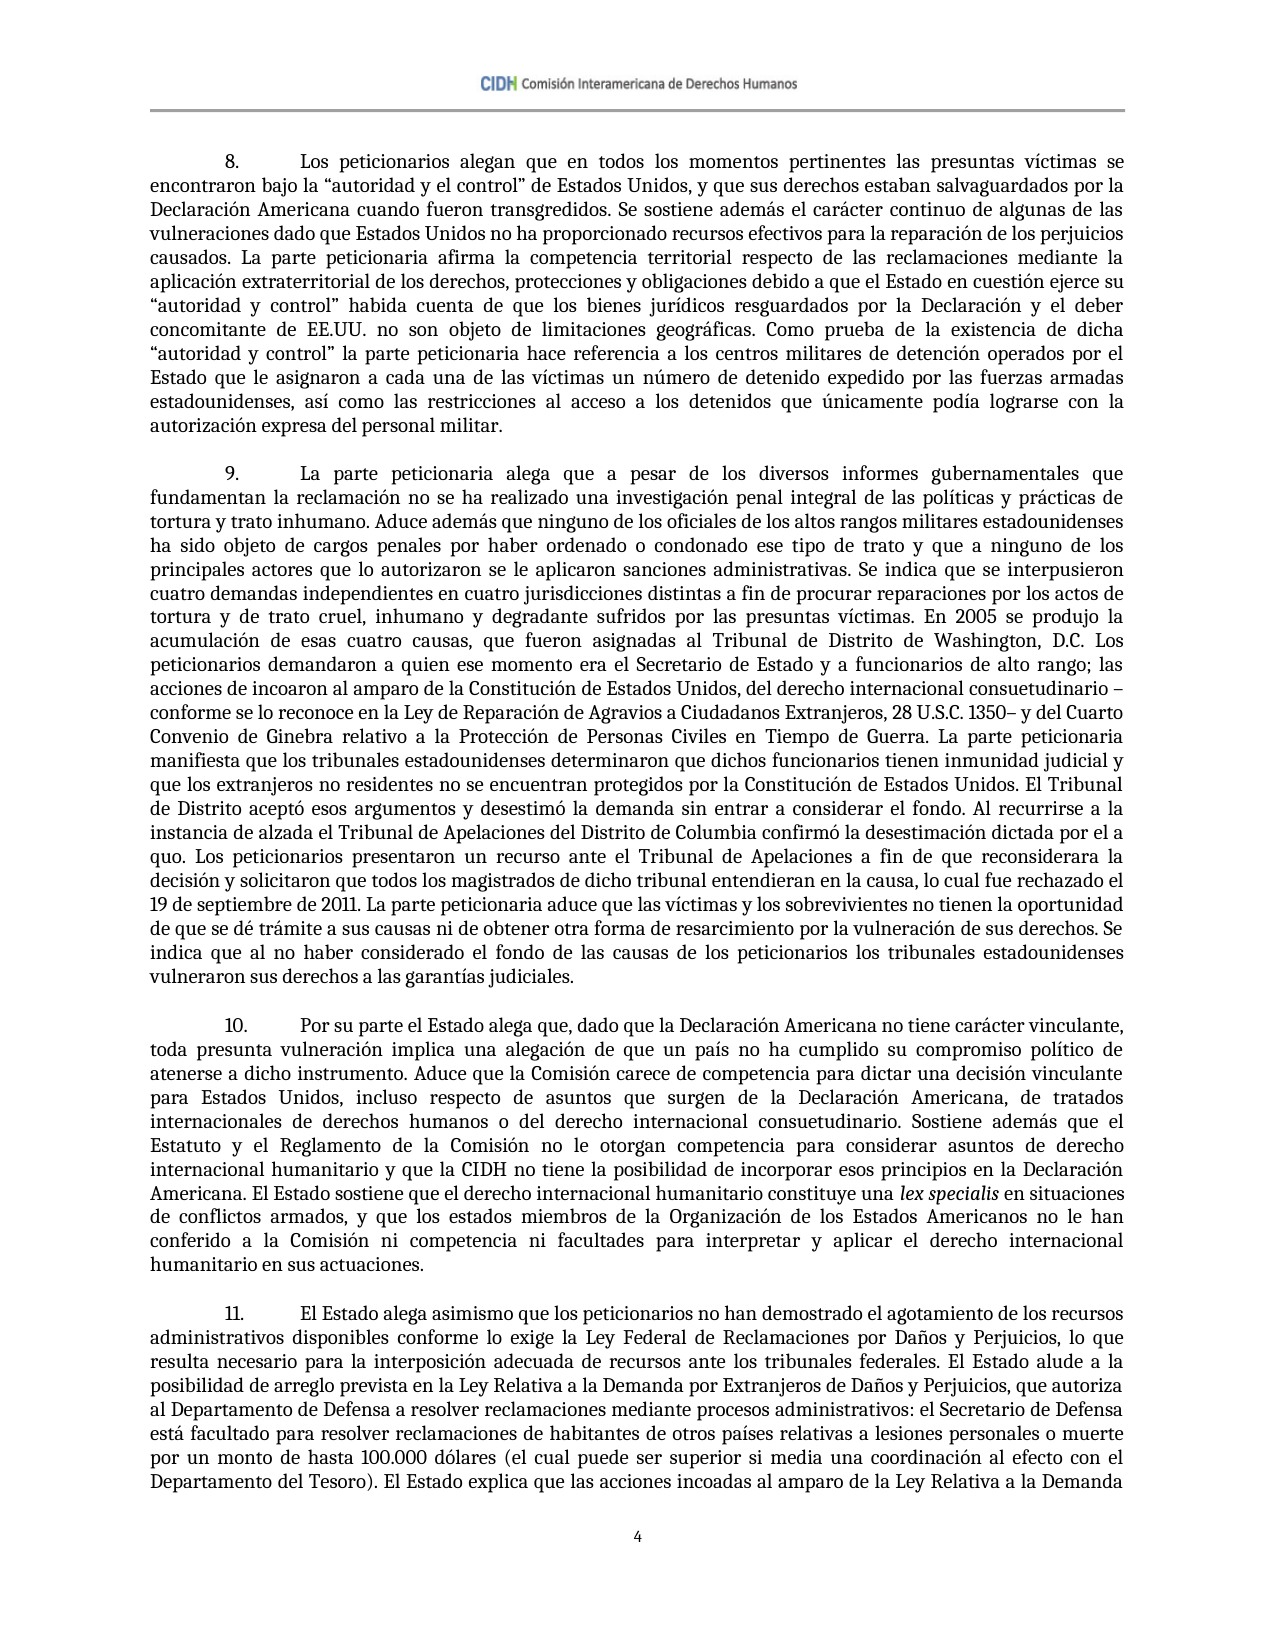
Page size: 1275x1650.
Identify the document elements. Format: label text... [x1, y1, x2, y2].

list Por su parte el Estado alega que, dado que la Declaración Americana no tiene carácter vinculante, toda presunta vulneración implica una alegación de que un país no ha cumplido su compromiso político de atenerse a dicho instrumento. Aduce que la Comisión carece de competencia para dictar una decisión vinculante para Estados Unidos, incluso respecto de asuntos que surgen de la Declaración Americana, de tratados internacionales de derechos humanos o del derecho internacional consuetudinario. Sostiene además que el Estatuto y el Reglamento de la Comisión no le otorgan competencia para considerar asuntos de derecho internacional humanitario y que la CIDH no tiene la posibilidad de incorporar esos principios en la Declaración Americana. El Estado sostiene que el derecho internacional humanitario constituye una lex specialis en situaciones de conflictos armados, y que los estados miembros de la Organización de los Estados Americanos no le han conferido a la Comisión ni competencia ni facultades para interpretar y aplicar el derecho internacional humanitario en sus actuaciones. [150, 1013, 1125, 1277]
picture [475, 75, 800, 93]
list Los peticionarios alegan que en todos los momentos pertinentes las presuntas víctimas se encontraron bajo la “autoridad y el control” de Estados Unidos, y que sus derechos estaban salvaguardados por la Declaración Americana cuando fueron transgredidos. Se sostiene además el carácter continuo de algunas de las vulneraciones dado que Estados Unidos no ha proporcionado recursos efectivos para la reparación de los perjuicios causados. La parte peticionaria afirma la competencia territorial respecto de las reclamaciones mediante la aplicación extraterritorial de los derechos, protecciones y obligaciones debido a que el Estado en cuestión ejerce su “autoridad y control” habida cuenta de que los bienes jurídicos resguardados por la Declaración y el deber concomitante de EE.UU. no son objeto de limitaciones geográficas. Como prueba de la existencia de dicha “autoridad y control” la parte peticionaria hace referencia a los centros militares de detención operados por el Estado que le asignaron a cada una de las víctimas un número de detenido expedido por las fuerzas armadas estadounidenses, así como las restricciones al acceso a los detenidos que únicamente podía lograrse con la autorización expresa del personal militar. [150, 150, 1125, 437]
list La parte peticionaria alega que a pesar de los diversos informes gubernamentales que fundamentan la reclamación no se ha realizado una investigación penal integral de las políticas y prácticas de tortura y trato inhumano. Aduce además que ninguno de los oficiales de los altos rangos militares estadounidenses ha sido objeto de cargos penales por haber ordenado o condonado ese tipo de trato y que a ninguno de los principales actores que lo autorizaron se le aplicaron sanciones administrativas. Se indica que se interpusieron cuatro demandas independientes en cuatro jurisdicciones distintas a fin de procurar reparaciones por los actos de tortura y de trato cruel, inhumano y degradante sufridos por las presuntas víctimas. En 2005 se produjo la acumulación de esas cuatro causas, que fueron asignadas al Tribunal de Distrito de Washington, D.C. Los peticionarios demandaron a quien ese momento era el Secretario de Estado y a funcionarios de alto rango; las acciones de incoaron al amparo de la Constitución de Estados Unidos, del derecho internacional consuetudinario –conforme se lo reconoce en la Ley de Reparación de Agravios a Ciudadanos Extranjeros, 28 U.S.C. 1350– y del Cuarto Convenio de Ginebra relativo a la Protección de Personas Civiles en Tiempo de Guerra. La parte peticionaria manifiesta que los tribunales estadounidenses determinaron que dichos funcionarios tienen inmunidad judicial y que los extranjeros no residentes no se encuentran protegidos por la Constitución de Estados Unidos. El Tribunal de Distrito aceptó esos argumentos y desestimó la demanda sin entrar a considerar el fondo. Al recurrirse a la instancia de alzada el Tribunal de Apelaciones del Distrito de Columbia confirmó la desestimación dictada por el a quo. Los peticionarios presentaron un recurso ante el Tribunal de Apelaciones a fin de que reconsiderara la decisión y solicitaron que todos los magistrados de dicho tribunal entendieran en la causa, lo cual fue rechazado el 19 de septiembre de 2011. La parte peticionaria aduce que las víctimas y los sobrevivientes no tienen la oportunidad de que se dé trámite a sus causas ni de obtener otra forma de resarcimiento por la vulneración de sus derechos. Se indica que al no haber considerado el fondo de las causas de los peticionarios los tribunales estadounidenses vulneraron sus derechos a las garantías judiciales. [150, 461, 1125, 988]
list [150, 1302, 1125, 1494]
